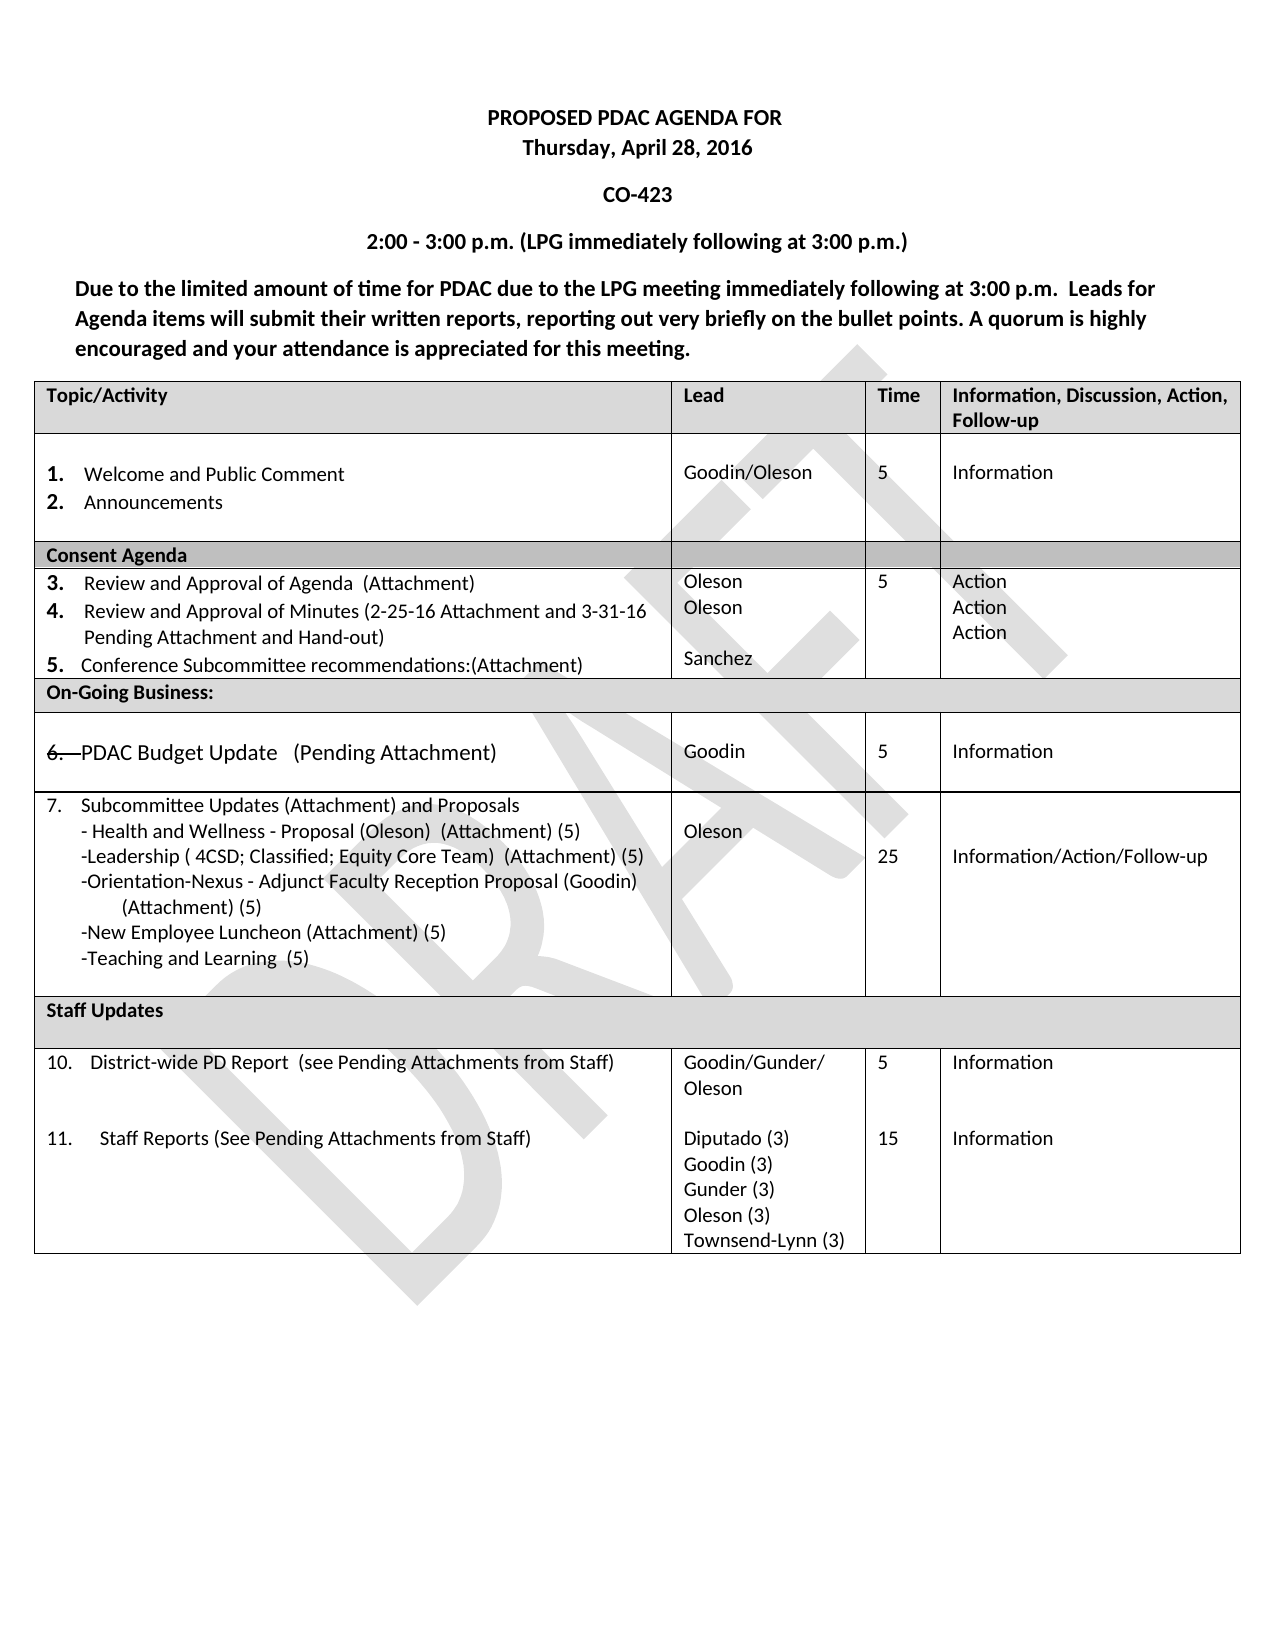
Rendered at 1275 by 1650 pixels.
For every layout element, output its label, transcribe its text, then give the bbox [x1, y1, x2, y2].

table_cell Action Action Action [941, 569, 1240, 678]
table_cell 25 [866, 793, 940, 996]
table_cell Oleson [672, 793, 865, 996]
table_cell [672, 542, 865, 567]
table_cell Oleson Oleson Sanchez [672, 569, 865, 678]
table_cell PDAC Budget Update (Pending Attachment) [35, 713, 671, 791]
table_cell 5 [866, 713, 940, 791]
table_cell Information/Action/Follow-up [941, 793, 1240, 996]
table_cell [866, 542, 940, 567]
text CO-423 [75, 180, 1200, 208]
table_cell Subcommittee Updates (Attachment) and Proposals - Health and Wellness - Proposal (Oleson) (Attachment) (5) -Leadership ( 4CSD; Classified; Equity Core Team) (Attachment) (5) -Orientation-Nexus - Adjunct Faculty Reception Proposal (Goodin) (Attachment) (5) -New Employee Luncheon (Attachment) (5) -Teaching and Learning (5) [35, 793, 671, 996]
table_cell Welcome and Public Comment Announcements [35, 434, 671, 541]
table_cell Goodin/Gunder/ Oleson Diputado (3) Goodin (3) Gunder (3) Oleson (3) Townsend-Lynn (3) [672, 1049, 865, 1253]
table_cell Information Information [941, 1049, 1240, 1253]
table_cell Consent Agenda [35, 542, 671, 567]
table_cell Information [941, 434, 1240, 541]
table_header Time [866, 382, 940, 433]
table_cell Goodin/Oleson [672, 434, 865, 541]
table_cell [941, 542, 1240, 567]
table_cell 5 [866, 569, 940, 678]
table_cell Staff Updates [35, 997, 1240, 1048]
table_cell Information [941, 713, 1240, 791]
text PROPOSED PDAC AGENDA FOR Thursday, April 28, 2016 [75, 103, 1200, 161]
table_header Topic/Activity [35, 382, 671, 433]
table_header Information, Discussion, Action, Follow-up [941, 382, 1240, 433]
text 2:00 - 3:00 p.m. (LPG immediately following at 3:00 p.m.) [75, 227, 1200, 255]
table_cell 5 [866, 434, 940, 541]
table_cell 5 15 [866, 1049, 940, 1253]
table_header Lead [672, 382, 865, 433]
table_cell District-wide PD Report (see Pending Attachments from Staff) Staff Reports (See Pending Attachments from Staff) [35, 1049, 671, 1253]
table_cell On-Going Business: [35, 679, 1240, 712]
text Due to the limited amount of time for PDAC due to the LPG meeting immediately following at 3:00 p.m. Leads for Agenda items will submit their written reports, reporting out very briefly on the bullet points. A quorum is highly encouraged and your attendance is appreciated for this meeting. [75, 274, 1200, 362]
table_cell Goodin [672, 713, 865, 791]
table_cell Review and Approval of Agenda (Attachment) Review and Approval of Minutes (2-25-16 Attachment and 3-31-16 Pending Attachment and Hand-out) Conference Subcommittee recommendations:(Attachment) [35, 569, 671, 678]
